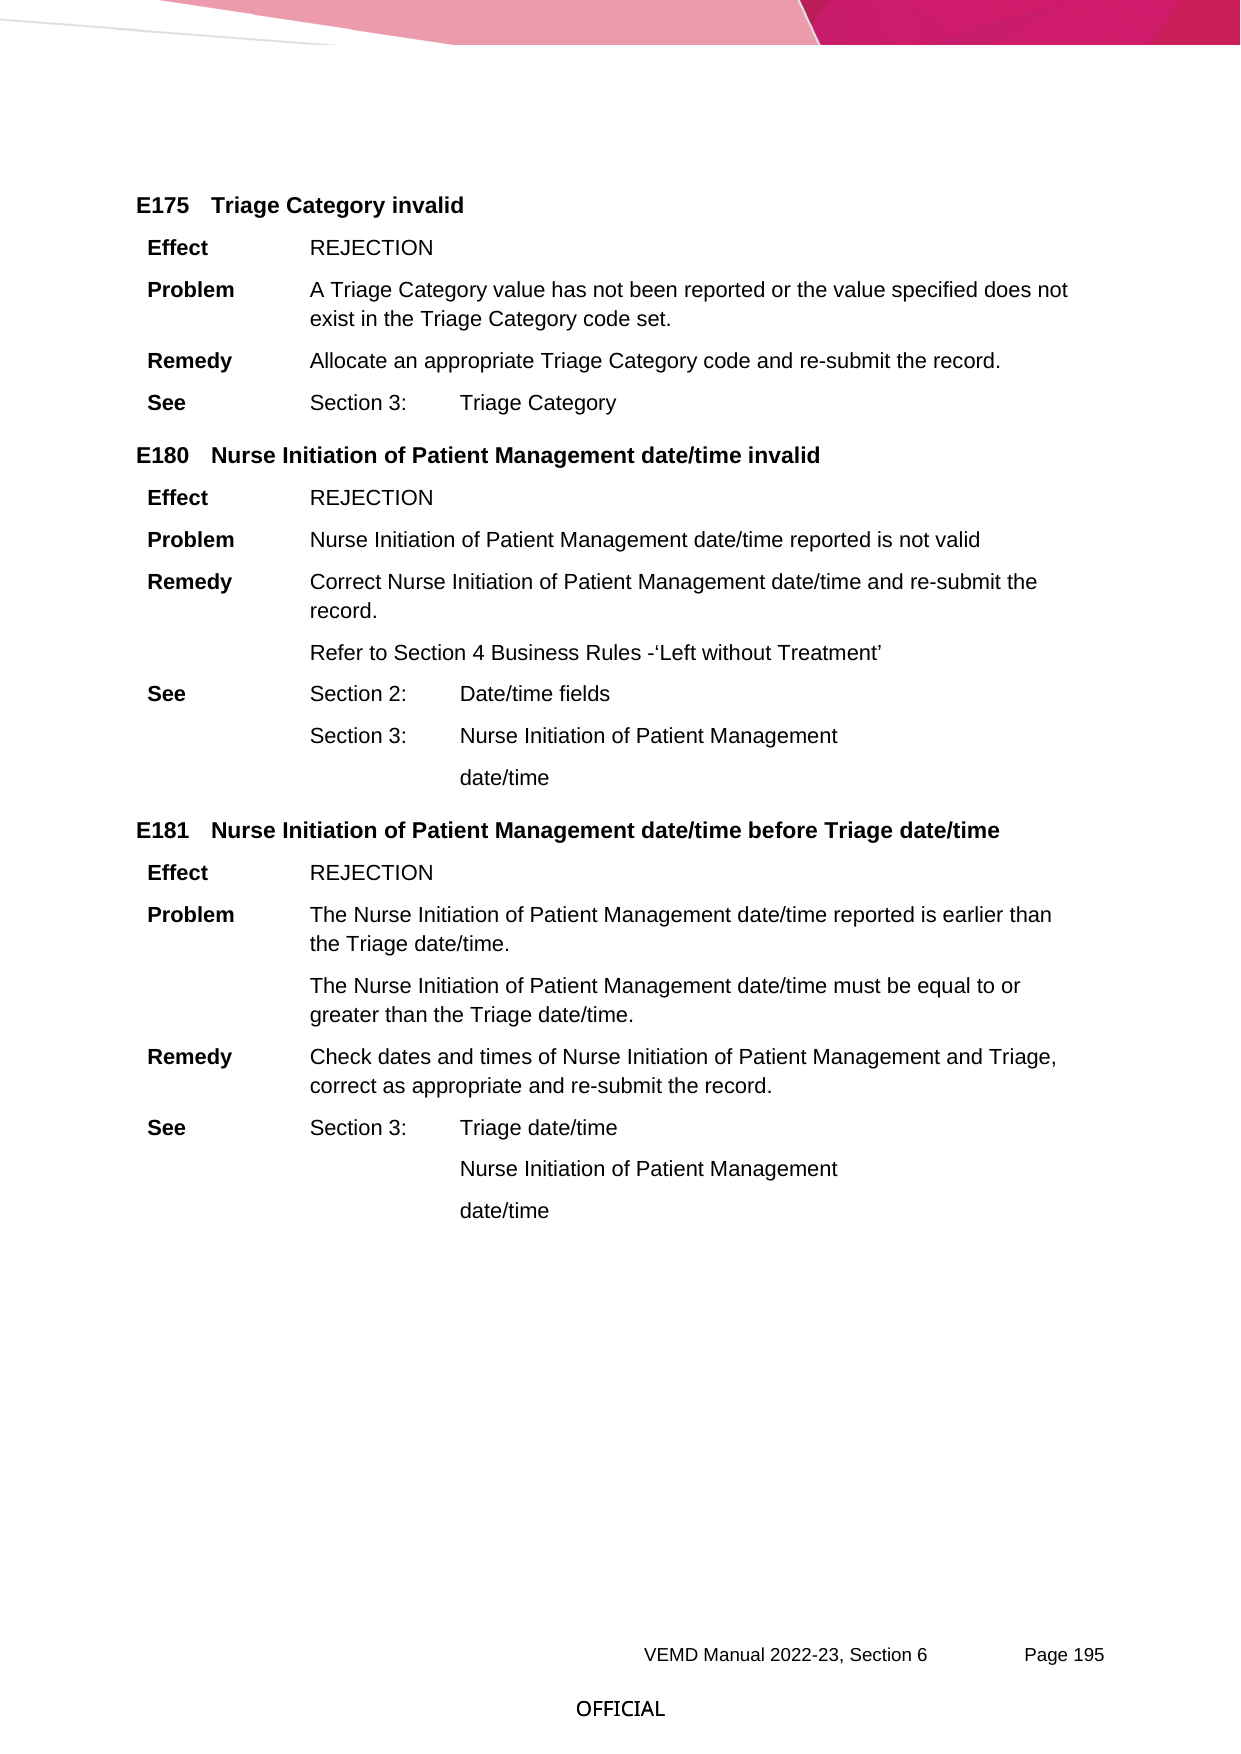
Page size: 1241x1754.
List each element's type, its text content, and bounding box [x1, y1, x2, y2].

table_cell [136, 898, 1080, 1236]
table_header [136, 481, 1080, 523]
subtitle E175 Triage Category invalid [136, 190, 1104, 219]
picture [0, 0, 1241, 45]
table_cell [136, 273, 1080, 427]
subtitle E180 Nurse Initiation of Patient Management date/time invalid [136, 440, 1104, 469]
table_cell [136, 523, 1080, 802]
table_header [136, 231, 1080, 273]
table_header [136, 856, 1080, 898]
subtitle E181 Nurse Initiation of Patient Management date/time before Triage date/time [136, 815, 1104, 844]
